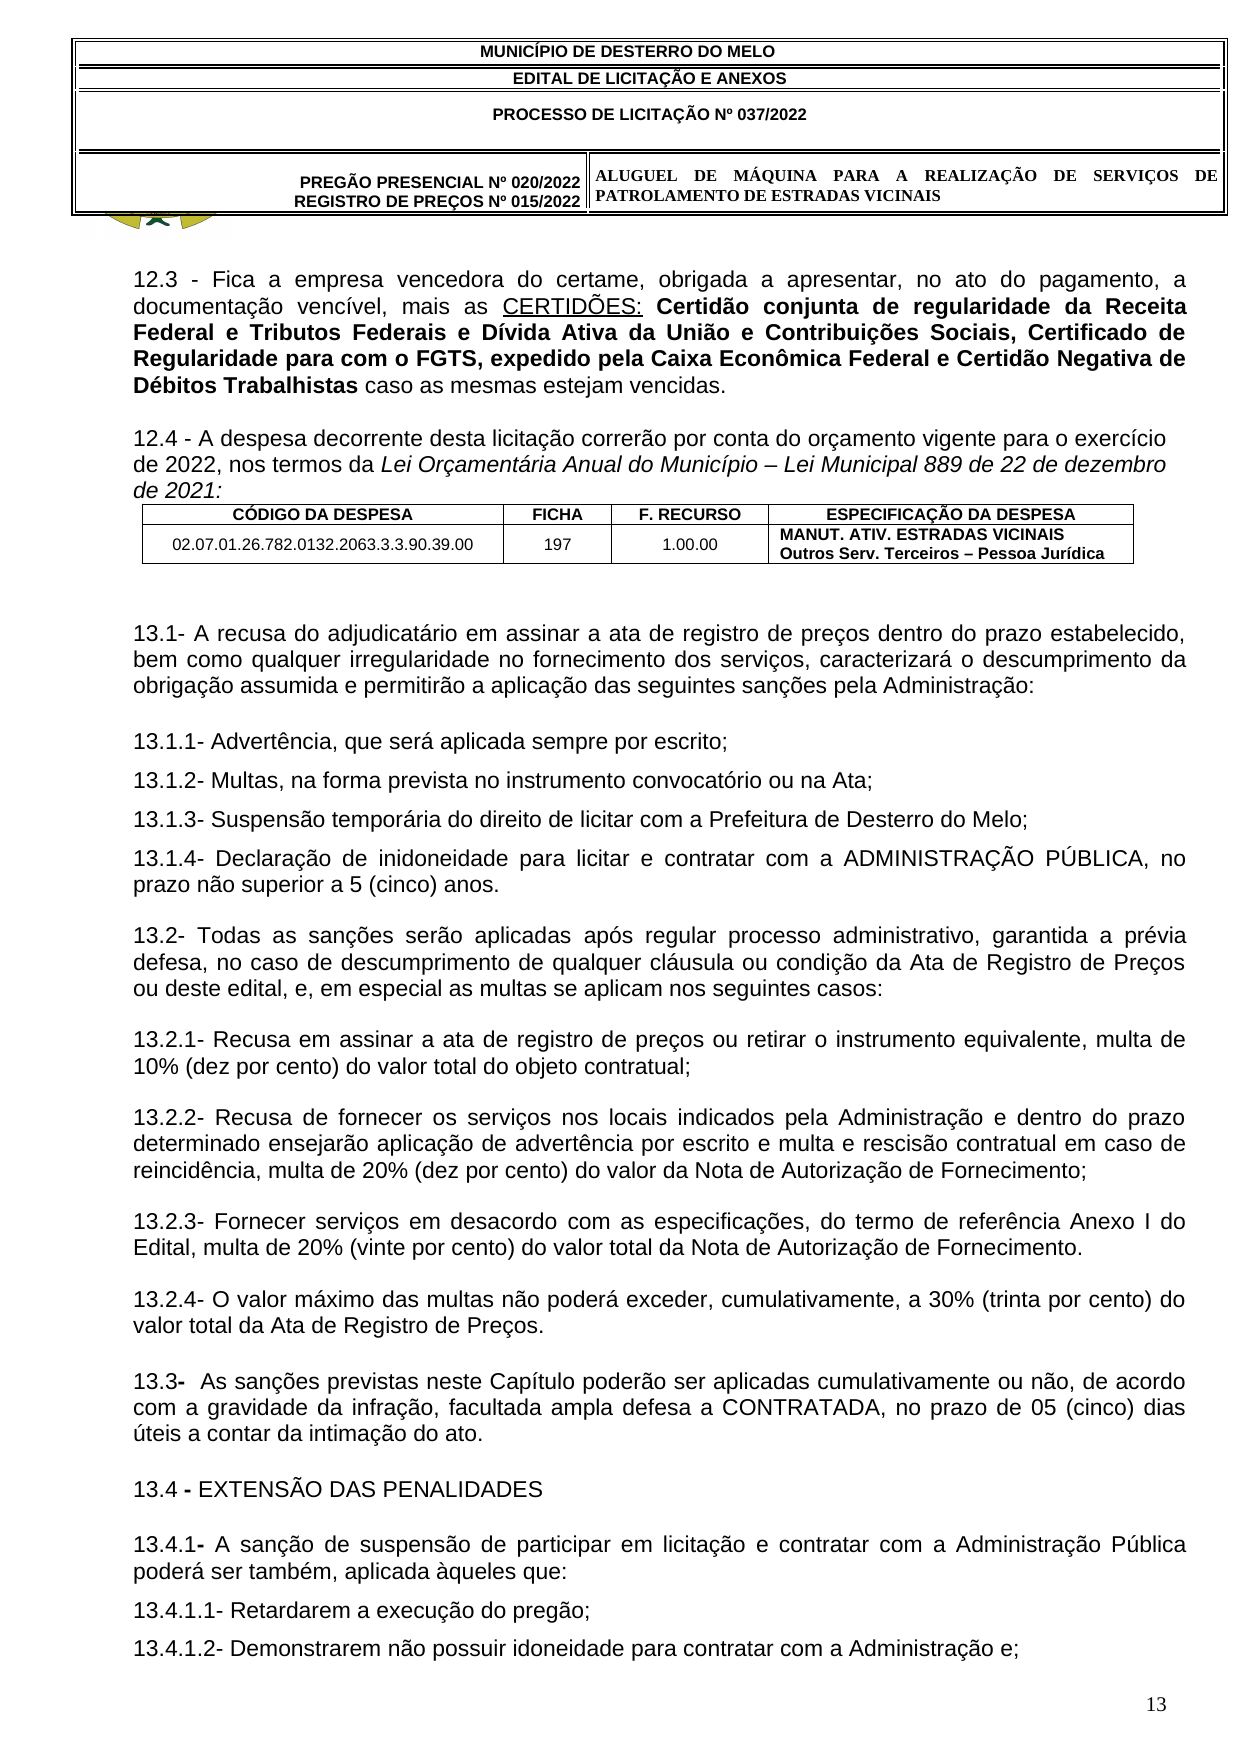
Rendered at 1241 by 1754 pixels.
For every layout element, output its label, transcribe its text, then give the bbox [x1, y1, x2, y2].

table_cell MANUT. ATIV. ESTRADAS VICINAIS Outros Serv. Terceiros – Pessoa Jurídica [769, 525, 1133, 563]
text 13.2- Todas as sanções serão aplicadas após regular processo administrativo, garantida a prévia defesa, no caso de descumprimento de qualquer cláusula ou condição da Ata de Registro de Preços ou deste edital, e, em especial as multas se aplicam nos seguintes casos: [133, 922, 1187, 1001]
text 13.4.1- A sanção de suspensão de participar em licitação e contratar com a Administração Pública poderá ser também, aplicada àqueles que: [133, 1531, 1187, 1584]
table_cell 02.07.01.26.782.0132.2063.3.3.90.39.00 [143, 525, 503, 563]
text 13.4.1.1- Retardarem a execução do pregão; [133, 1597, 1187, 1623]
table_header ESPECIFICAÇÃO DA DESPESA [769, 505, 1133, 524]
text 12.4 - A despesa decorrente desta licitação correrão por conta do orçamento vigente para o exercício de 2022, nos termos da Lei Orçamentária Anual do Município – Lei Municipal 889 de 22 de dezembro de 2021: [133, 424, 1167, 503]
text 13.1.2- Multas, na forma prevista no instrumento convocatório ou na Ata; [133, 767, 1187, 793]
table_cell 1.00.00 [612, 525, 768, 563]
table_cell 197 [504, 525, 611, 563]
text 13.3- As sanções previstas neste Capítulo poderão ser aplicadas cumulativamente ou não, de acordo com a gravidade da infração, facultada ampla defesa a CONTRATADA, no prazo de 05 (cinco) dias úteis a contar da intimação do ato. [133, 1368, 1187, 1447]
text 13.2.2- Recusa de fornecer os serviços nos locais indicados pela Administração e dentro do prazo determinado ensejarão aplicação de advertência por escrito e multa e rescisão contratual em caso de reincidência, multa de 20% (dez por cento) do valor da Nota de Autorização de Fornecimento; [133, 1104, 1187, 1183]
text 13.2.3- Fornecer serviços em desacordo com as especificações, do termo de referência Anexo I do Edital, multa de 20% (vinte por cento) do valor total da Nota de Autorização de Fornecimento. [133, 1208, 1187, 1261]
text 13.2.1- Recusa em assinar a ata de registro de preços ou retirar o instrumento equivalente, multa de 10% (dez por cento) do valor total do objeto contratual; [133, 1026, 1187, 1079]
text 13.1.3- Suspensão temporária do direito de licitar com a Prefeitura de Desterro do Melo; [133, 806, 1187, 832]
text 13.1.4- Declaração de inidoneidade para licitar e contratar com a ADMINISTRAÇÃO PÚBLICA, no prazo não superior a 5 (cinco) anos. [133, 844, 1187, 897]
table_header F. RECURSO [612, 505, 768, 524]
text 12.3 - Fica a empresa vencedora do certame, obrigada a apresentar, no ato do pagamento, a documentação vencível, mais as CERTIDÕES: Certidão conjunta de regularidade da Receita Federal e Tributos Federais e Dívida Ativa da União e Contribuições Sociais, Certificado de Regularidade para com o FGTS, expedido pela Caixa Econômica Federal e Certidão Negativa de Débitos Trabalhistas caso as mesmas estejam vencidas. [133, 266, 1187, 398]
picture [79, 216, 243, 240]
text 13.1- A recusa do adjudicatário em assinar a ata de registro de preços dentro do prazo estabelecido, bem como qualquer irregularidade no fornecimento dos serviços, caracterizará o descumprimento da obrigação assumida e permitirão a aplicação das seguintes sanções pela Administração: [133, 620, 1187, 699]
text 13.4 - EXTENSÃO DAS PENALIDADES [133, 1476, 1187, 1502]
table_header CÓDIGO DA DESPESA [143, 505, 503, 524]
table_header FICHA [504, 505, 611, 524]
text 13.2.4- O valor máximo das multas não poderá exceder, cumulativamente, a 30% (trinta por cento) do valor total da Ata de Registro de Preços. [133, 1286, 1187, 1338]
text 13.4.1.2- Demonstrarem não possuir idoneidade para contratar com a Administração e; [133, 1635, 1187, 1662]
text 13.1.1- Advertência, que será aplicada sempre por escrito; [133, 728, 1187, 754]
